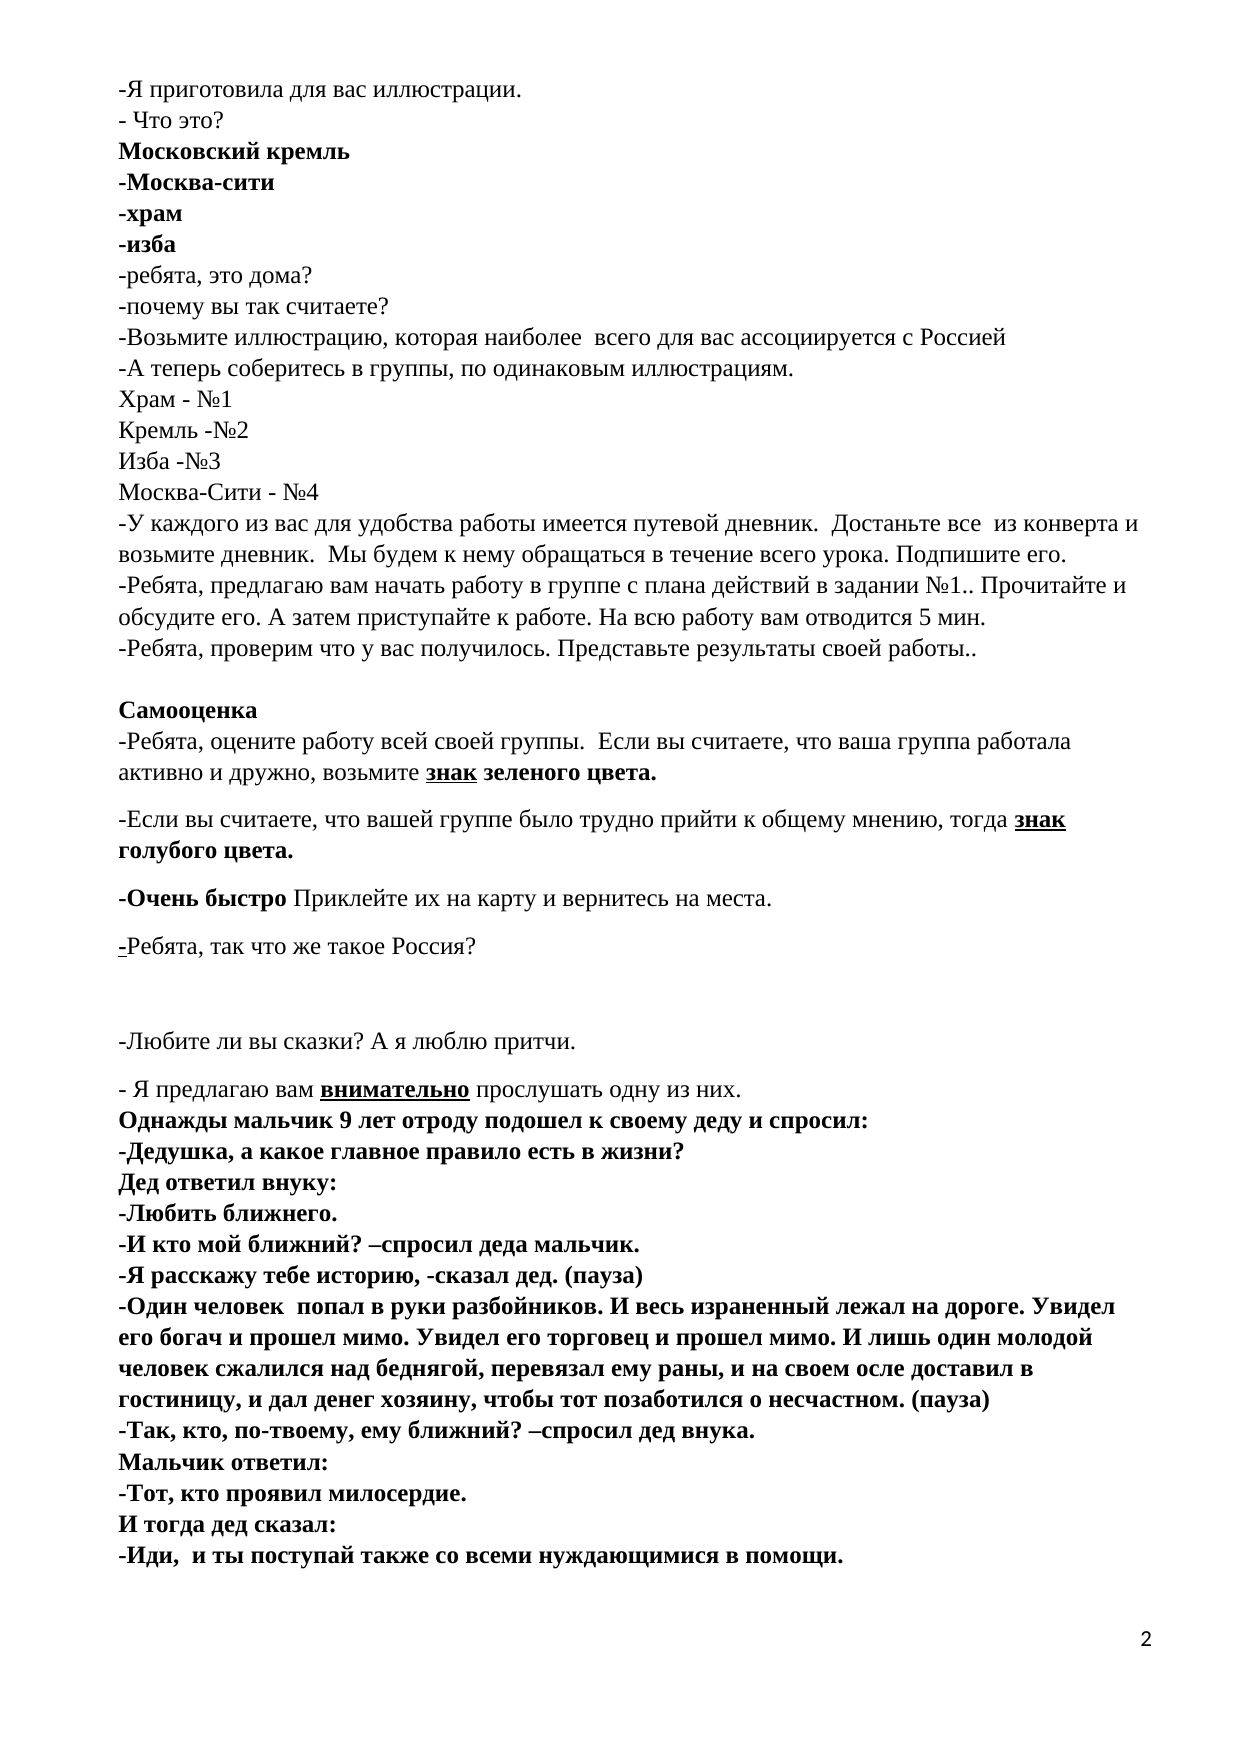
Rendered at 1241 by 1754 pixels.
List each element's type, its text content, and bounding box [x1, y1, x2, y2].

list -ребята, это дома? [118, 260, 1152, 289]
list -Я расскажу тебе историю, -сказал дед. (пауза) [118, 1260, 1152, 1289]
list Дед ответил внуку: [118, 1167, 1152, 1196]
list И тогда дед сказал: [118, 1509, 1152, 1537]
list Изба -№3 [118, 446, 1152, 475]
list Московский кремль [118, 136, 1152, 165]
text -Любите ли вы сказки? А я люблю притчи. [118, 1026, 1152, 1055]
list Кремль -№2 [118, 415, 1152, 444]
list Самооценка [118, 695, 1152, 723]
text -Если вы считаете, что вашей группе было трудно прийти к общему мнению, тогда знак голубого цвета. [118, 804, 1152, 864]
list -Дедушка, а какое главное правило есть в жизни? [118, 1136, 1152, 1165]
list -Ребята, оцените работу всей своей группы. Если вы считаете, что ваша группа работала активно и дружно, возьмите знак зеленого цвета. [118, 726, 1152, 786]
list -А теперь соберитесь в группы, по одинаковым иллюстрациям. [118, 353, 1152, 382]
list -Иди, и ты поступай также со всеми нуждающимися в помощи. [118, 1540, 1152, 1568]
list Храм - №1 [118, 384, 1152, 413]
list -изба [118, 229, 1152, 258]
list -Так, кто, по-твоему, ему ближний? –спросил дед внука. [118, 1416, 1152, 1444]
list -Тот, кто проявил милосердие. [118, 1478, 1152, 1506]
list -Ребята, предлагаю вам начать работу в группе с плана действий в задании №1.. Прочитайте и обсудите его. А затем приступайте к работе. На всю работу вам отводится 5 мин. [118, 571, 1152, 630]
list -Ребята, проверим что у вас получилось. Представьте результаты своей работы.. [118, 633, 1152, 661]
list -Один человек попал в руки разбойников. И весь израненный лежал на дороге. Увидел его богач и прошел мимо. Увидел его торговец и прошел мимо. И лишь один молодой человек сжалился над беднягой, перевязал ему раны, и на своем осле доставил в гостиницу, и дал денег хозяину, чтобы тот позаботился о несчастном. (пауза) [118, 1291, 1152, 1413]
list - Что это? [118, 105, 1152, 134]
list -храм [118, 198, 1152, 227]
list Мальчик ответил: [118, 1447, 1152, 1475]
list -Москва-сити [118, 167, 1152, 196]
list -Возьмите иллюстрацию, которая наиболее всего для вас ассоциируется с Россией [118, 322, 1152, 351]
list -И кто мой ближний? –спросил деда мальчик. [118, 1229, 1152, 1258]
list - Я предлагаю вам внимательно прослушать одну из них. [118, 1074, 1152, 1103]
list Однажды мальчик 9 лет отроду подошел к своему деду и спросил: [118, 1105, 1152, 1134]
list -Я приготовила для вас иллюстрации. [118, 74, 1152, 103]
list -Любить ближнего. [118, 1198, 1152, 1227]
list Москва-Сити - №4 [118, 477, 1152, 506]
list -Ребята, так что же такое Россия? [118, 931, 1152, 960]
text -Очень быстро Приклейте их на карту и вернитесь на места. [118, 883, 1152, 912]
list -У каждого из вас для удобства работы имеется путевой дневник. Достаньте все из конверта и возьмите дневник. Мы будем к нему обращаться в течение всего урока. Подпишите его. [118, 508, 1152, 568]
list -почему вы так считаете? [118, 291, 1152, 320]
